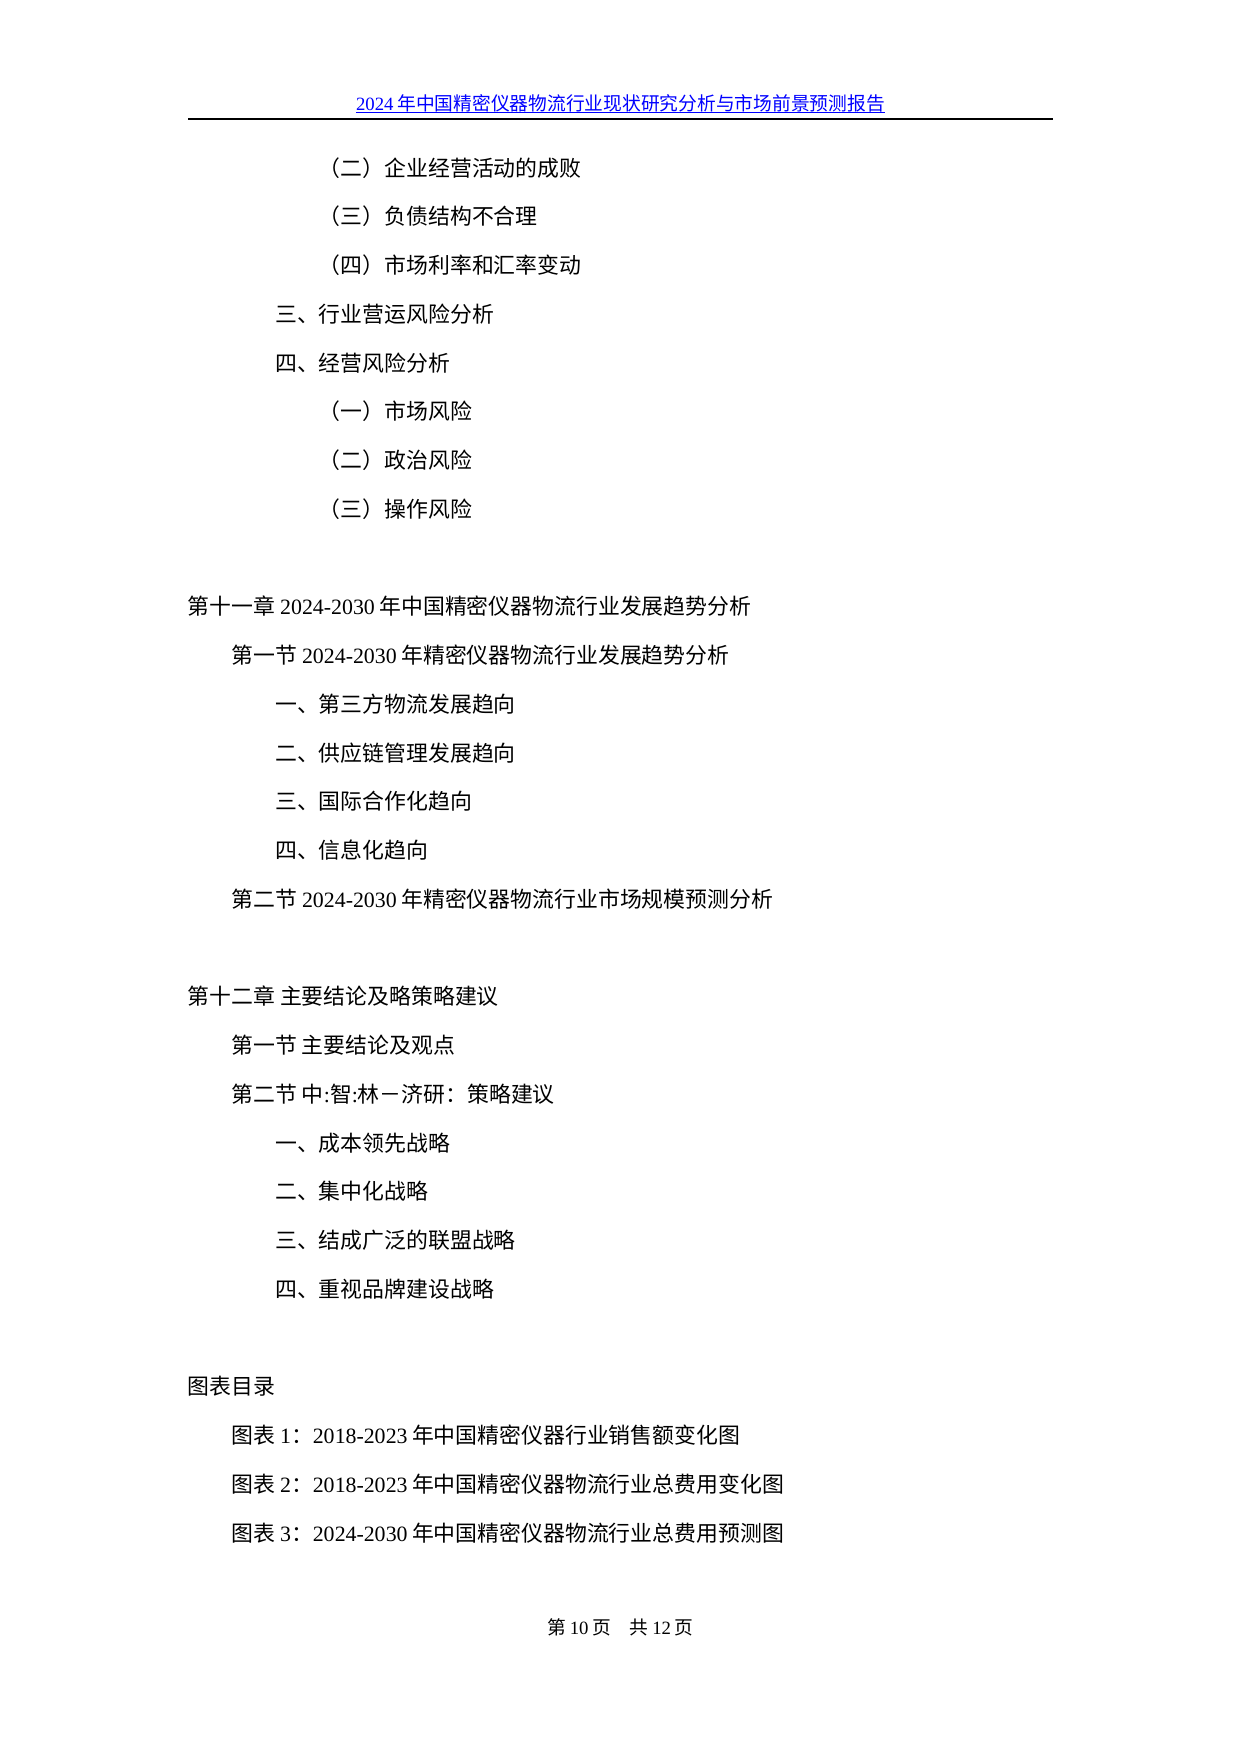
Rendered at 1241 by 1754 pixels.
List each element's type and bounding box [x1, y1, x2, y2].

text [187, 150, 1053, 1548]
